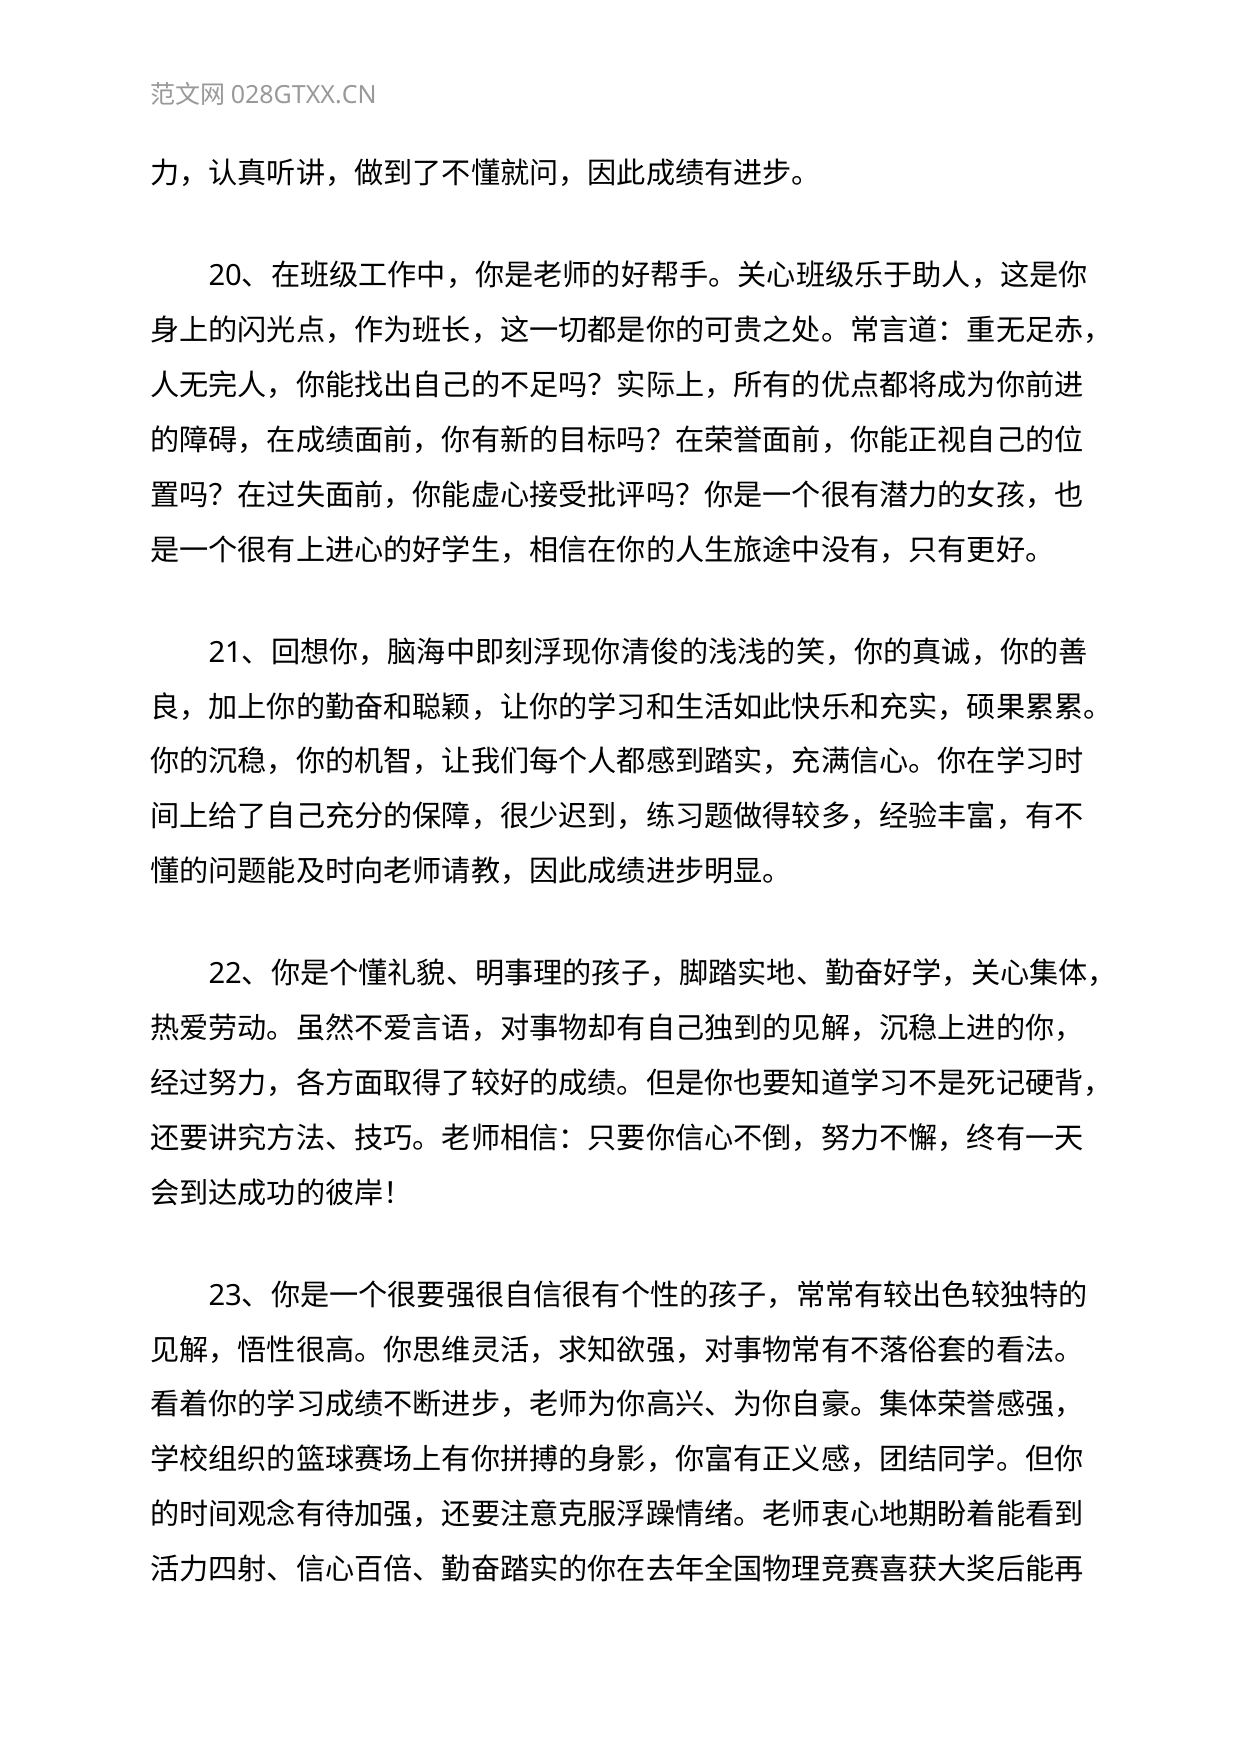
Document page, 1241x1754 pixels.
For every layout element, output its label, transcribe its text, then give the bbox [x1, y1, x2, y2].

text 20、在班级工作中，你是老师的好帮手。关心班级乐于助人，这是你身上的闪光点，作为班长，这一切都是你的可贵之处。常言道：重无足赤，人无完人，你能找出自己的不足吗？实际上，所有的优点都将成为你前进的障碍，在成绩面前，你有新的目标吗？在荣誉面前，你能正视自己的位置吗？在过失面前，你能虚心接受批评吗？你是一个很有潜力的女孩，也是一个很有上进心的好学生，相信在你的人生旅途中没有，只有更好。 [150, 252, 1090, 569]
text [150, 150, 1090, 192]
text 21、回想你，脑海中即刻浮现你清俊的浅浅的笑，你的真诚，你的善良，加上你的勤奋和聪颖，让你的学习和生活如此快乐和充实，硕果累累。你的沉稳，你的机智，让我们每个人都感到踏实，充满信心。你在学习时间上给了自己充分的保障，很少迟到，练习题做得较多，经验丰富，有不懂的问题能及时向老师请教，因此成绩进步明显。 [150, 628, 1090, 890]
text 22、你是个懂礼貌、明事理的孩子，脚踏实地、勤奋好学，关心集体，热爱劳动。虽然不爱言语，对事物却有自己独到的见解，沉稳上进的你，经过努力，各方面取得了较好的成绩。但是你也要知道学习不是死记硬背，还要讲究方法、技巧。老师相信：只要你信心不倒，努力不懈，终有一天会到达成功的彼岸！ [150, 949, 1090, 1212]
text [150, 1271, 1090, 1588]
